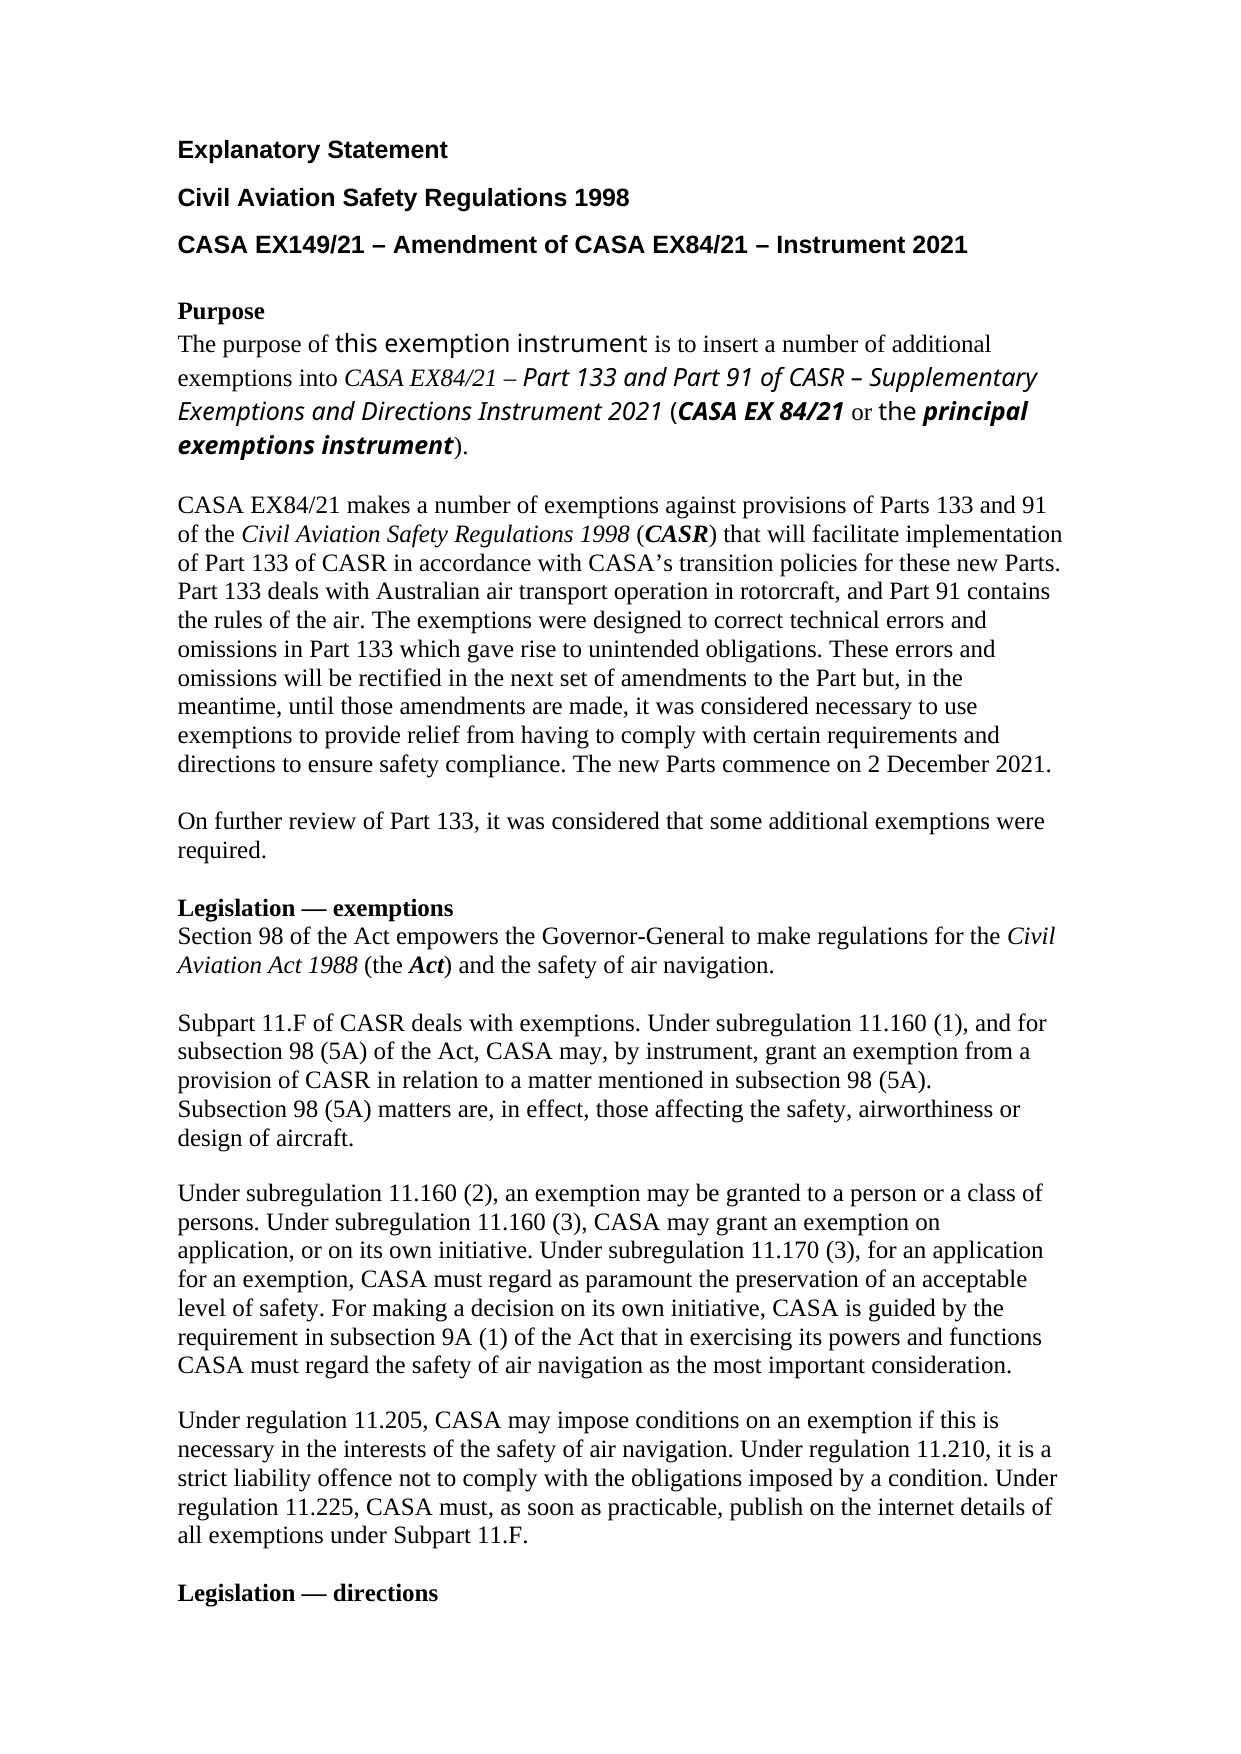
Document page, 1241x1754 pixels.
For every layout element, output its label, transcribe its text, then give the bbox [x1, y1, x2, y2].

text CASA EX149/21 – Amendment of CASA EX84/21 – Instrument 2021 [177, 230, 1063, 259]
text On further review of Part 133, it was considered that some additional exemptions were required. [177, 806, 1063, 864]
text Civil Aviation Safety Regulations 1998 [177, 183, 1063, 211]
text Legislation — directions [177, 1578, 1063, 1607]
subtitle Explanatory Statement [177, 135, 1063, 164]
text Section 98 of the Act empowers the Governor-General to make regulations for the Civil Aviation Act 1988 (the Act) and the safety of air navigation. [177, 921, 1063, 979]
text Purpose [177, 296, 1063, 325]
text Under subregulation 11.160 (2), an exemption may be granted to a person or a class of persons. Under subregulation 11.160 (3), CASA may grant an exemption on application, or on its own initiative. Under subregulation 11.170 (3), for an application for an exemption, CASA must regard as paramount the preservation of an acceptable level of safety. For making a decision on its own initiative, CASA is guided by the requirement in subsection 9A (1) of the Act that in exercising its powers and functions CASA must regard the safety of air navigation as the most important consideration. [177, 1178, 1063, 1379]
text CASA EX84/21 makes a number of exemptions against provisions of Parts 133 and 91 of the Civil Aviation Safety Regulations 1998 (CASR) that will facilitate implementation of Part 133 of CASR in accordance with CASA’s transition policies for these new Parts. Part 133 deals with Australian air transport operation in rotorcraft, and Part 91 contains the rules of the air. The exemptions were designed to correct technical errors and omissions in Part 133 which gave rise to unintended obligations. These errors and omissions will be rectified in the next set of amendments to the Part but, in the meantime, until those amendments are made, it was considered necessary to use exemptions to provide relief from having to comply with certain requirements and directions to ensure safety compliance. The new Parts commence on 2 December 2021. [177, 490, 1063, 778]
text Under regulation 11.205, CASA may impose conditions on an exemption if this is necessary in the interests of the safety of air navigation. Under regulation 11.210, it is a strict liability offence not to comply with the obligations imposed by a condition. Under regulation 11.225, CASA must, as soon as practicable, publish on the internet details of all exemptions under Subpart 11.F. [177, 1405, 1063, 1549]
text Subpart 11.F of CASR deals with exemptions. Under subregulation 11.160 (1), and for subsection 98 (5A) of the Act, CASA may, by instrument, grant an exemption from a provision of CASR in relation to a matter mentioned in subsection 98 (5A). Subsection 98 (5A) matters are, in effect, those affecting the safety, airworthiness or design of aircraft. [177, 1008, 1063, 1151]
text The purpose of this exemption instrument is to insert a number of additional exemptions into CASA EX84/21 – Part 133 and Part 91 of CASR – Supplementary Exemptions and Directions Instrument 2021 (CASA EX 84/21 or the principal exemptions instrument). [177, 325, 1063, 461]
text Legislation — exemptions [177, 893, 1063, 921]
